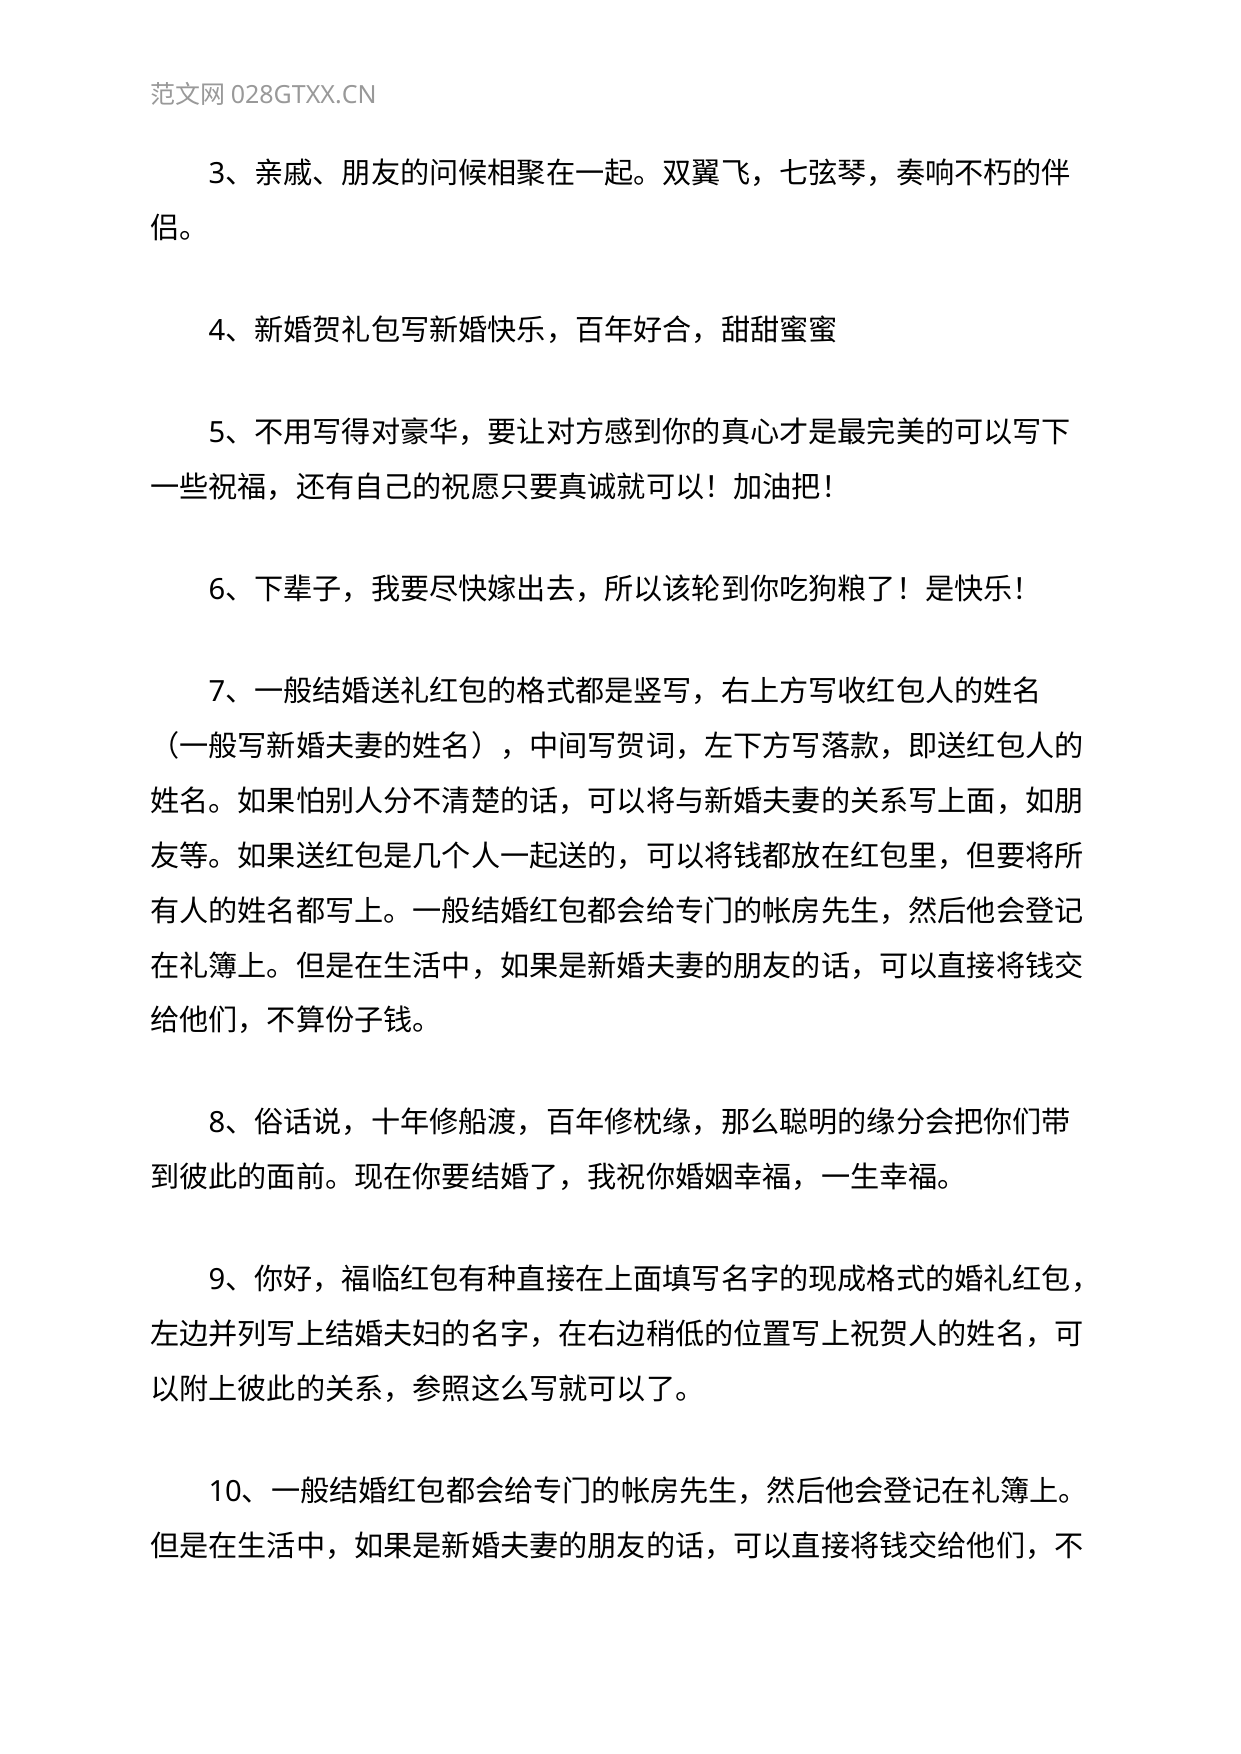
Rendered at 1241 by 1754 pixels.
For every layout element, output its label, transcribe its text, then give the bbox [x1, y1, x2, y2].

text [150, 1467, 1090, 1564]
text 4、新婚贺礼包写新婚快乐，百年好合，甜甜蜜蜜 [150, 307, 1090, 349]
text 6、下辈子，我要尽快嫁出去，所以该轮到你吃狗粮了！是快乐！ [150, 566, 1090, 608]
text 8、俗话说，十年修船渡，百年修枕缘，那么聪明的缘分会把你们带到彼此的面前。现在你要结婚了，我祝你婚姻幸福，一生幸福。 [150, 1099, 1090, 1196]
text 3、亲戚、朋友的问候相聚在一起。双翼飞，七弦琴，奏响不朽的伴侣。 [150, 150, 1090, 247]
text 5、不用写得对豪华，要让对方感到你的真心才是最完美的可以写下一些祝福，还有自己的祝愿只要真诚就可以！加油把！ [150, 409, 1090, 506]
text 7、一般结婚送礼红包的格式都是竖写，右上方写收红包人的姓名（一般写新婚夫妻的姓名），中间写贺词，左下方写落款，即送红包人的姓名。如果怕别人分不清楚的话，可以将与新婚夫妻的关系写上面，如朋友等。如果送红包是几个人一起送的，可以将钱都放在红包里，但要将所有人的姓名都写上。一般结婚红包都会给专门的帐房先生，然后他会登记在礼簿上。但是在生活中，如果是新婚夫妻的朋友的话，可以直接将钱交给他们，不算份子钱。 [150, 667, 1090, 1039]
text 9、你好，福临红包有种直接在上面填写名字的现成格式的婚礼红包，左边并列写上结婚夫妇的名字，在右边稍低的位置写上祝贺人的姓名，可以附上彼此的关系，参照这么写就可以了。 [150, 1256, 1090, 1408]
